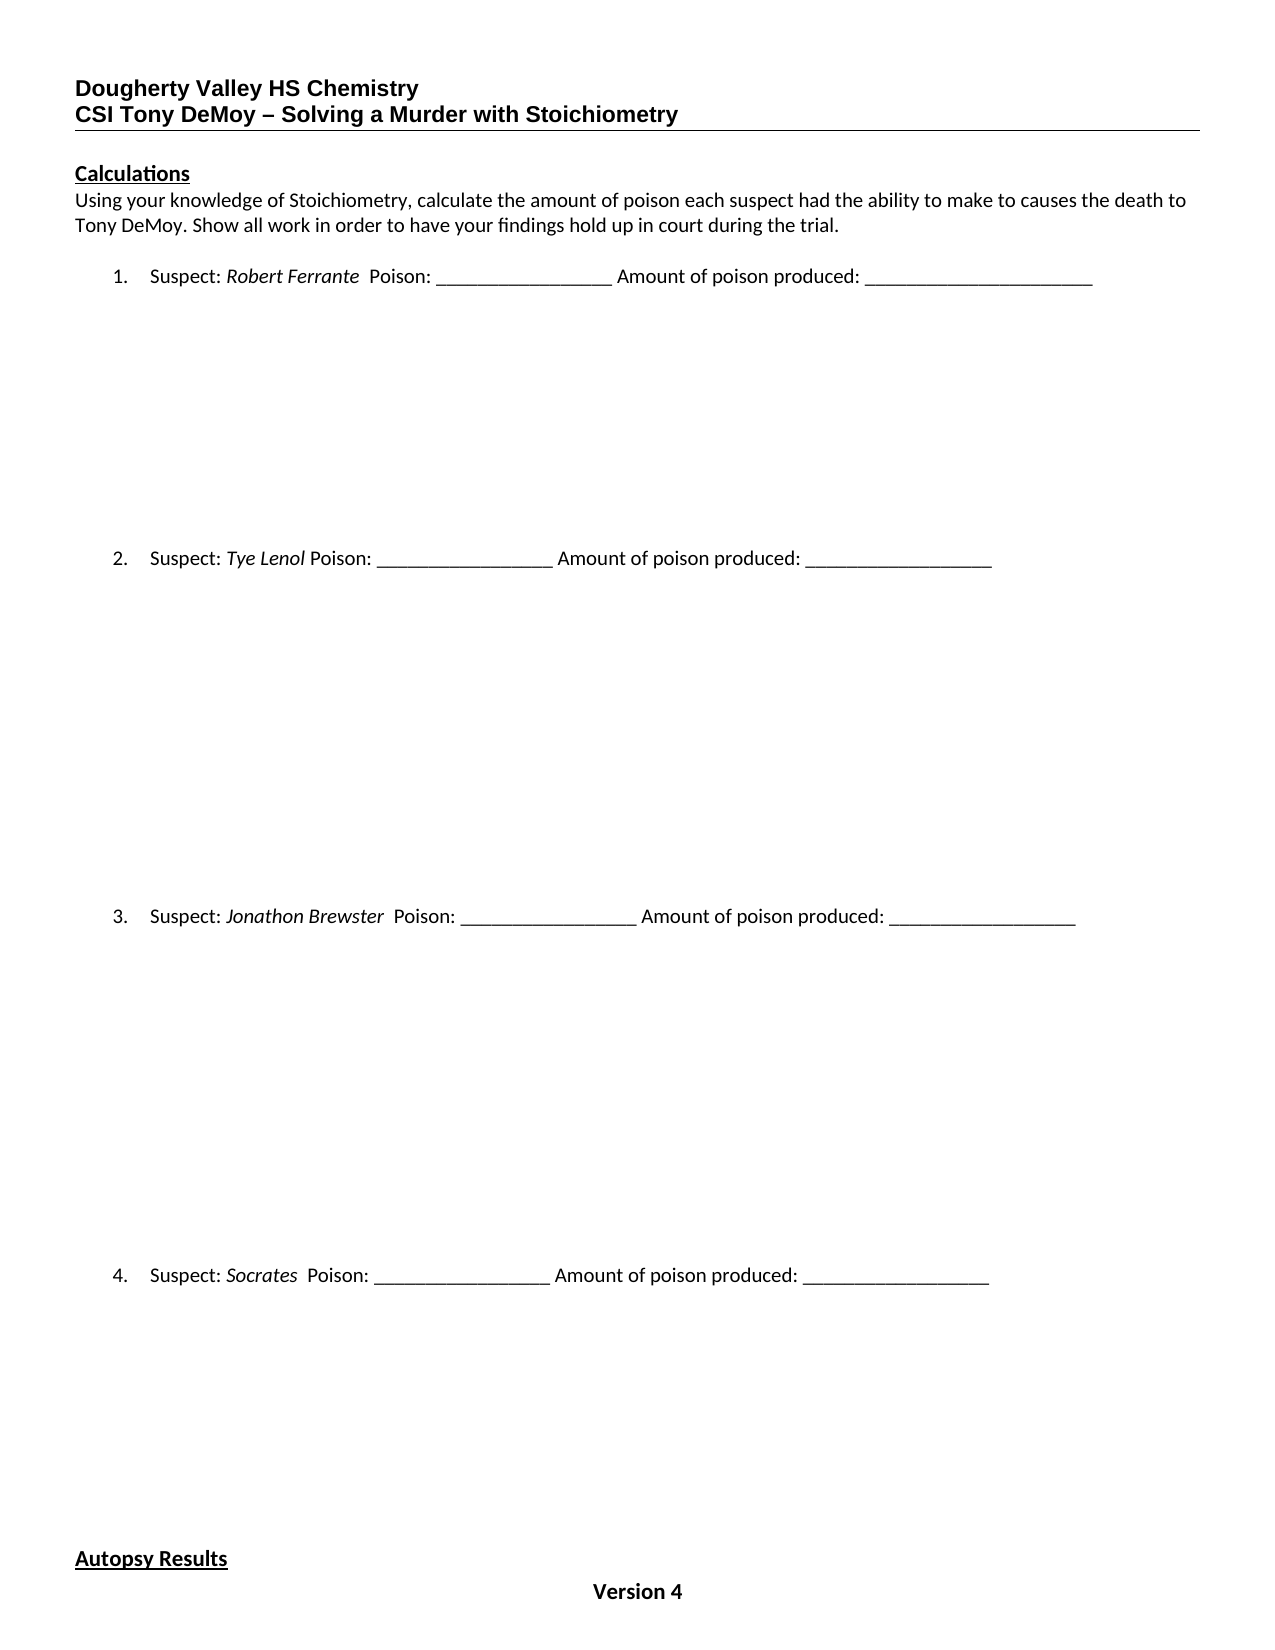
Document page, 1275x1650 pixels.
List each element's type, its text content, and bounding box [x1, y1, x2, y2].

list Suspect: Tye Lenol Poison: _________________ Amount of poison produced: __________________ [112, 545, 1200, 571]
text Using your knowledge of Stoichiometry, calculate the amount of poison each suspect had the ability to make to causes the death to Tony DeMoy. Show all work in order to have your findings hold up in court during the trial. [75, 187, 1200, 238]
text Autopsy Results [75, 1544, 1200, 1572]
text Calculations [75, 159, 1200, 187]
list Suspect: Jonathon Brewster Poison: _________________ Amount of poison produced: __________________ [112, 904, 1200, 929]
list Suspect: Socrates Poison: _________________ Amount of poison produced: __________________ [112, 1262, 1200, 1288]
list Suspect: Robert Ferrante Poison: _________________ Amount of poison produced: ______________________ [112, 263, 1200, 288]
